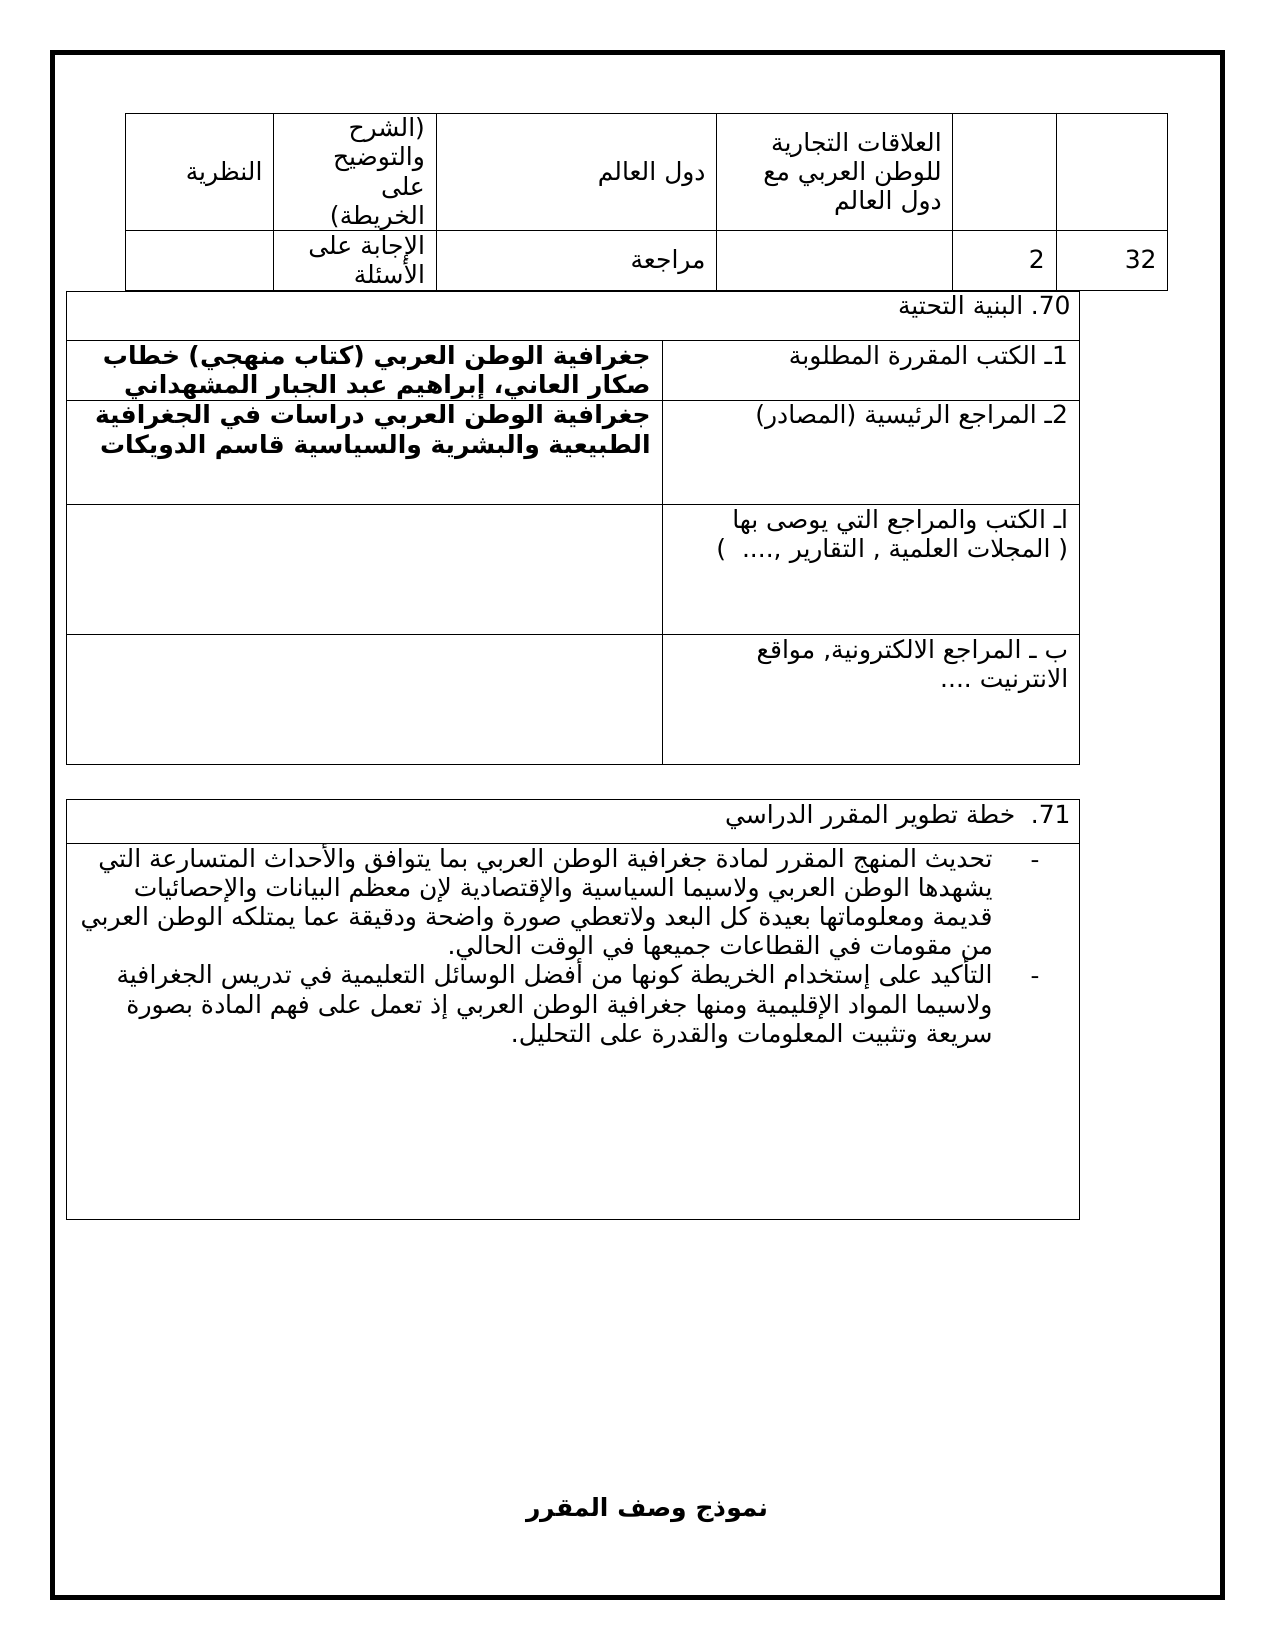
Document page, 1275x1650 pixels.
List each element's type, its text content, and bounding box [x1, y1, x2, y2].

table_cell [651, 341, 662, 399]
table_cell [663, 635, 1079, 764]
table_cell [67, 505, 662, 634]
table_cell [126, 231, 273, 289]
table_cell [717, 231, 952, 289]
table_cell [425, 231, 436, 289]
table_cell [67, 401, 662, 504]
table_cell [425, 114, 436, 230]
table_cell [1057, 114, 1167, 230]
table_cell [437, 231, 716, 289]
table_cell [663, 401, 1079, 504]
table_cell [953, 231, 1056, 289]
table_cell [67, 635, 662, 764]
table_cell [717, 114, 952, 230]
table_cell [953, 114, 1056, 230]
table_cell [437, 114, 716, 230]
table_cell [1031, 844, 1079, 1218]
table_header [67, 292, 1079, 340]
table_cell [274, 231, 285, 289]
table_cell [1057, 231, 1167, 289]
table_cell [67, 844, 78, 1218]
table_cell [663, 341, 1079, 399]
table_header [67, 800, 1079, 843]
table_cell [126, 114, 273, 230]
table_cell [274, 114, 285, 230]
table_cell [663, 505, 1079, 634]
text نموذج وصف المقرر [150, 1494, 1144, 1523]
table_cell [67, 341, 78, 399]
